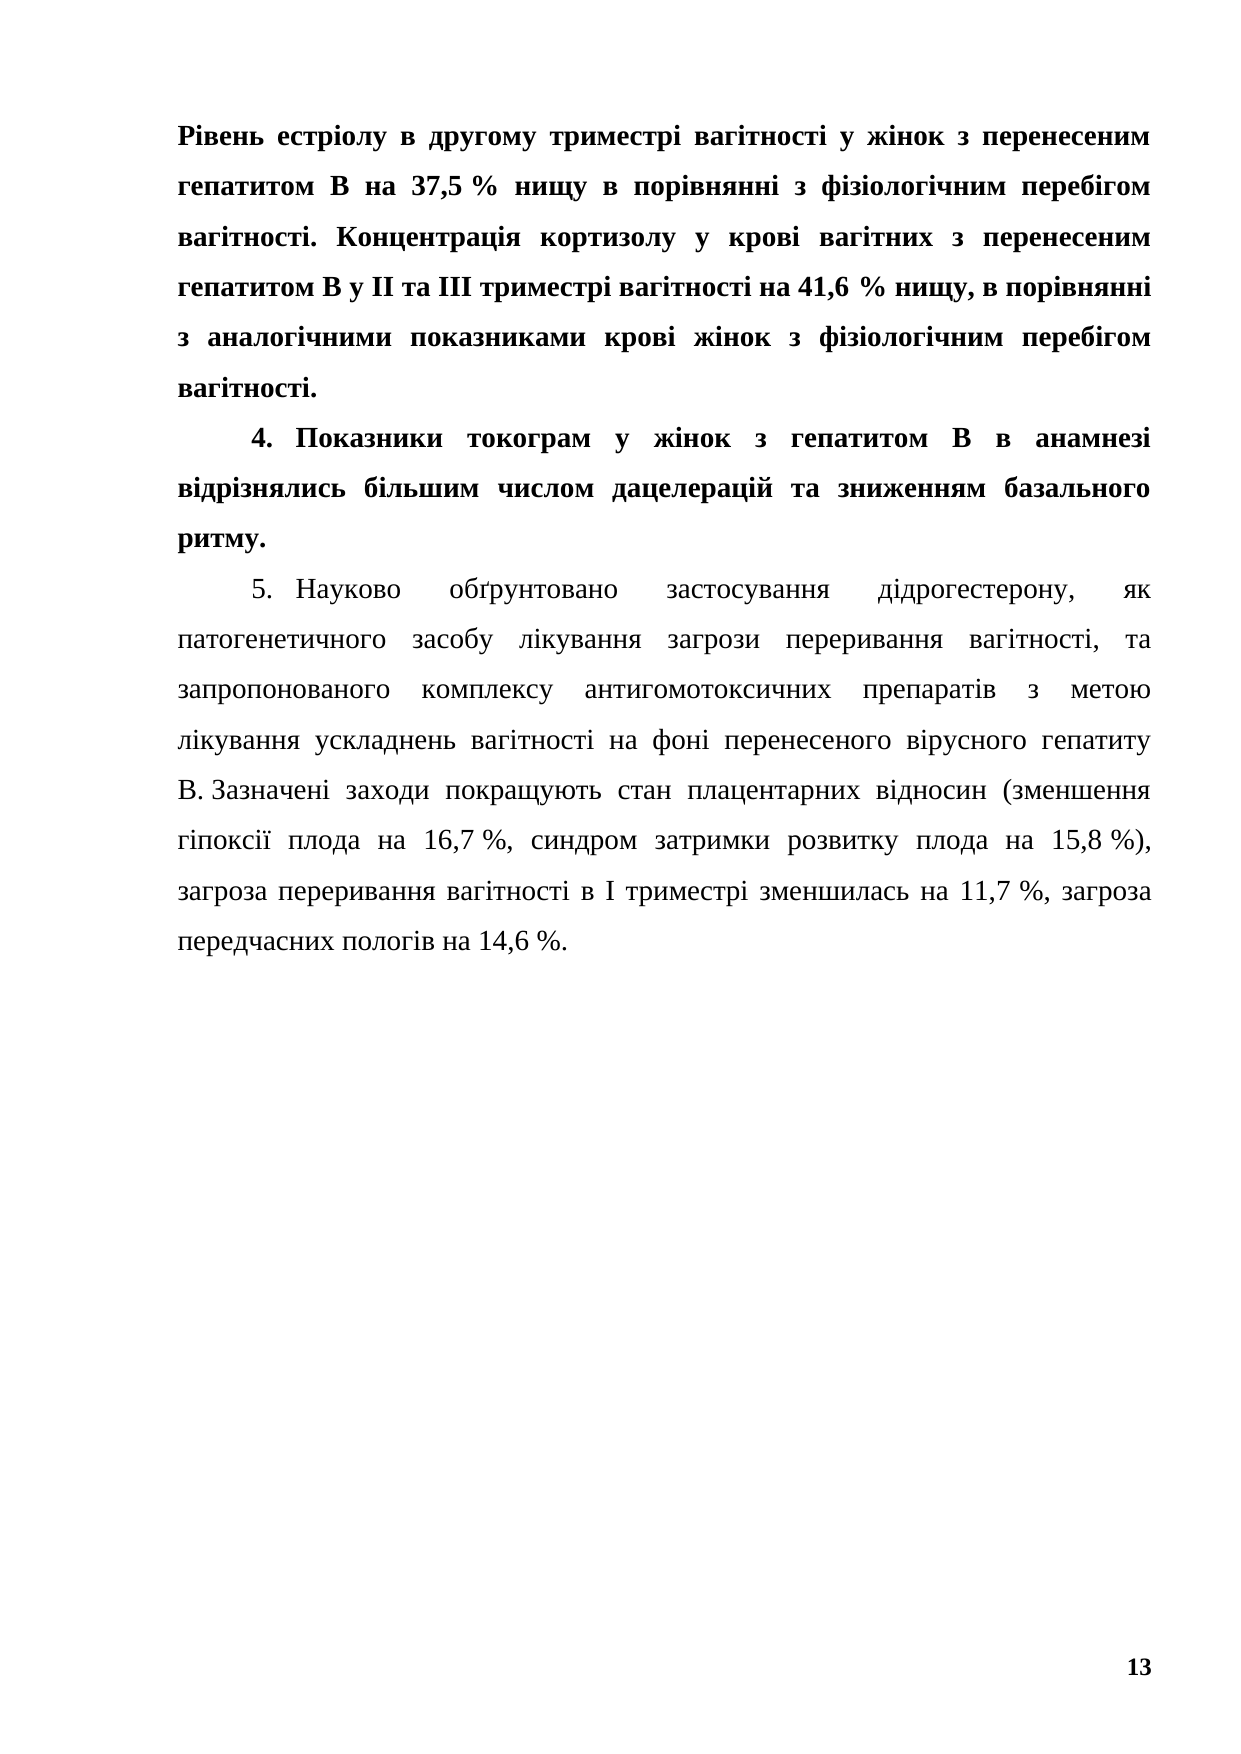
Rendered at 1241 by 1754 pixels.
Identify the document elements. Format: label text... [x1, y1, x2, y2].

list Показники токограм у жінок з гепатитом В в анамнезі відрізнялись більшим числом дацелерацій та зниженням базального ритму. [177, 420, 1152, 554]
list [177, 118, 1152, 403]
list Науково обґрунтовано застосування дідрогестерону, як патогенетичного засобу лікування загрози переривання вагітності, та запропонованого комплексу антигомотоксичних препаратів з метою лікування ускладнень вагітності на фоні перенесеного вірусного гепатиту В. Зазначені заходи покращують стан плацентарних відносин (зменшення гіпоксії плода на 16,7 %, синдром затримки розвитку плода на 15,8 %), загроза переривання вагітності в І триместрі зменшилась на 11,7 %, загроза передчасних пологів на 14,6 %. [177, 571, 1152, 957]
